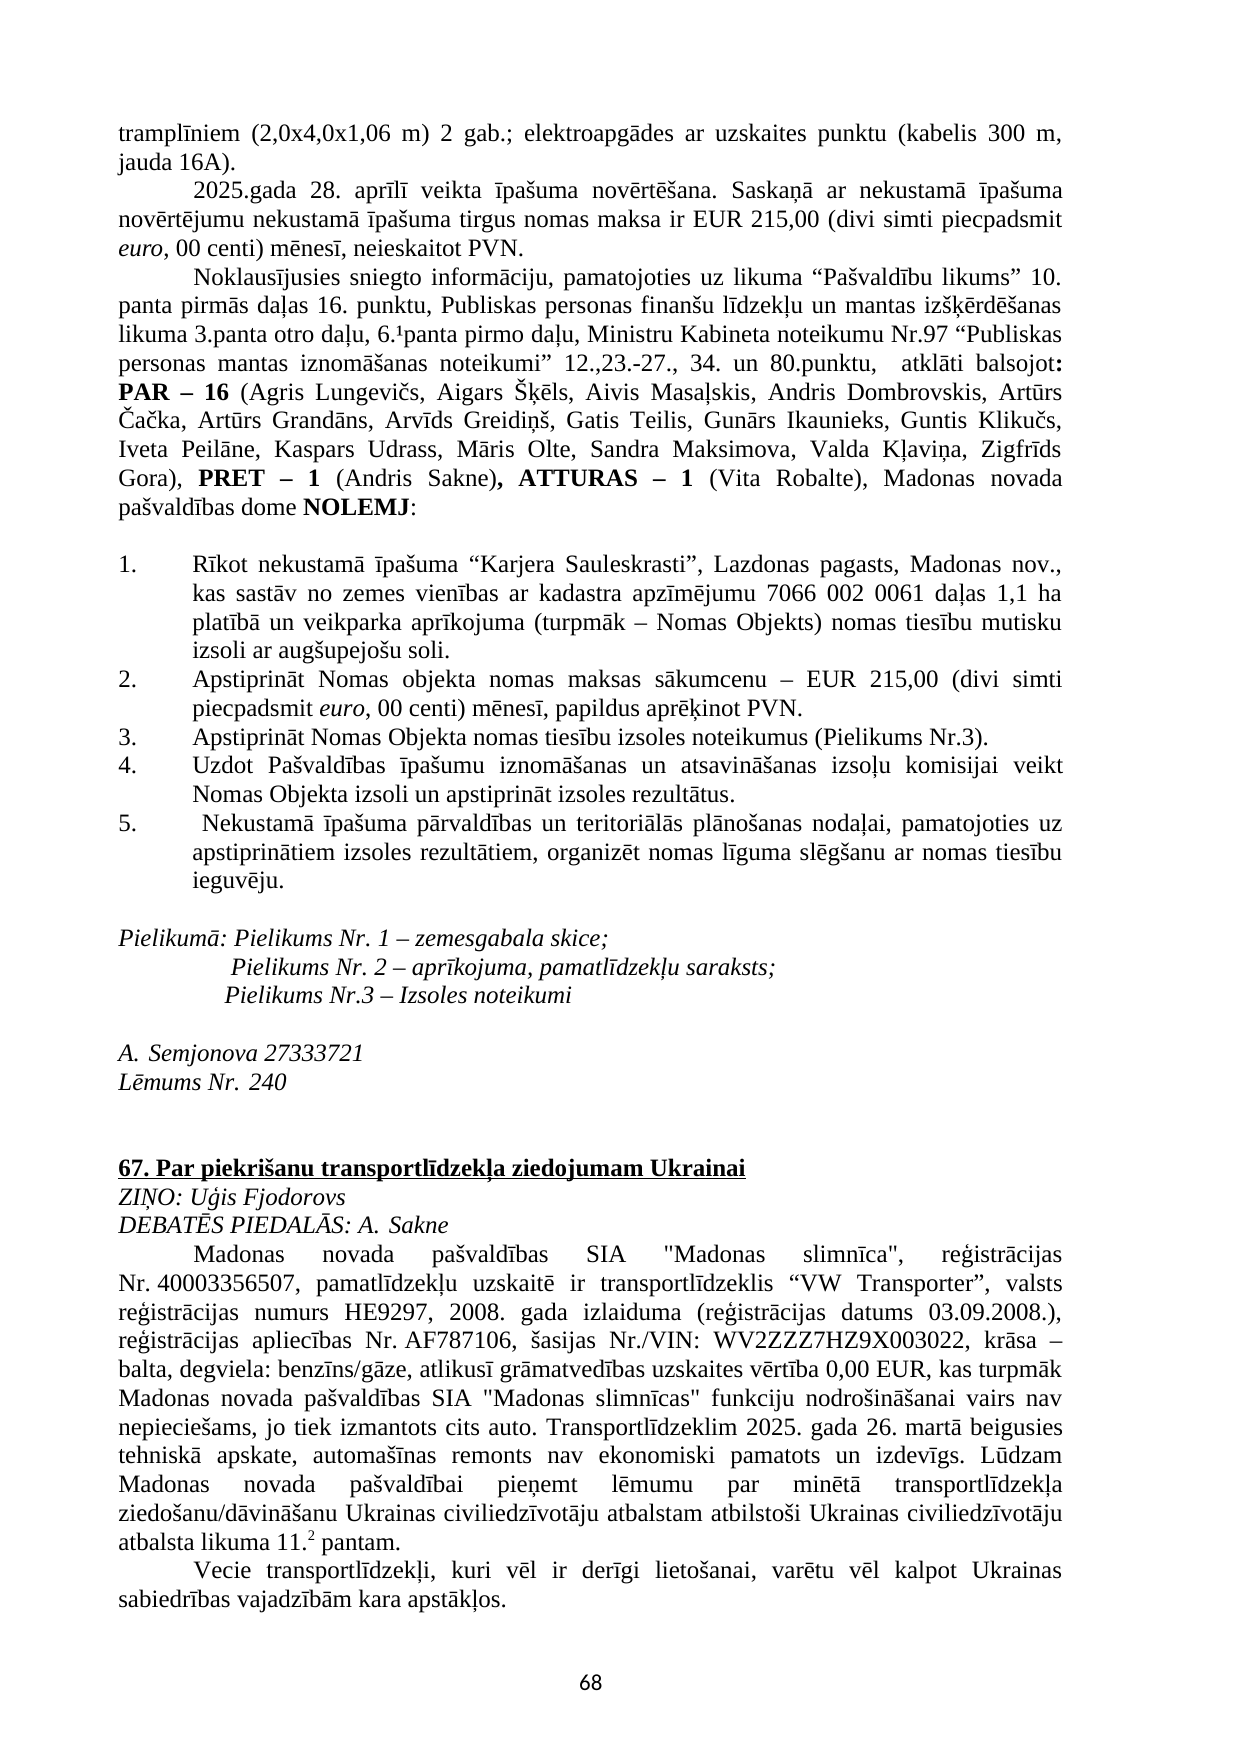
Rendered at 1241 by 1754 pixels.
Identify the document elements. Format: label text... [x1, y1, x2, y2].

text DEBATĒS PIEDALĀS: A. Sakne [118, 1211, 1063, 1239]
text Vecie transportlīdzekļi, kuri vēl ir derīgi lietošanai, varētu vēl kalpot Ukrainas sabiedrības vajadzībām kara apstākļos. [118, 1556, 1063, 1613]
list Apstiprināt Nomas Objekta nomas tiesību izsoles noteikumus (Pielikums Nr.3). [118, 722, 1063, 751]
text 2025.gada 28. aprīlī veikta īpašuma novērtēšana. Saskaņā ar nekustamā īpašuma novērtējumu nekustamā īpašuma tirgus nomas maksa ir EUR 215,00 (divi simti piecpadsmit euro, 00 centi) mēnesī, neieskaitot PVN. [118, 176, 1063, 262]
text ZIŅO: Uģis Fjodorovs [118, 1182, 1063, 1211]
list Nekustamā īpašuma pārvaldības un teritoriālās plānošanas nodaļai, pamatojoties uz apstiprinātiem izsoles rezultātiem, organizēt nomas līguma slēgšanu ar nomas tiesību ieguvēju. [118, 808, 1063, 894]
text A. Semjonova 27333721 [118, 1038, 1063, 1067]
list Apstiprināt Nomas objekta nomas maksas sākumcenu – EUR 215,00 (divi simti piecpadsmit euro, 00 centi) mēnesī, papildus aprēķinot PVN. [118, 664, 1063, 722]
text Madonas novada pašvaldības SIA "Madonas slimnīca", reģistrācijas Nr. 40003356507, pamatlīdzekļu uzskaitē ir transportlīdzeklis “VW Transporter”, valsts reģistrācijas numurs HE9297, 2008. gada izlaiduma (reģistrācijas datums 03.09.2008.), reģistrācijas apliecības Nr. AF787106, šasijas Nr./VIN: WV2ZZZ7HZ9X003022, krāsa – balta, degviela: benzīns/gāze, atlikusī grāmatvedības uzskaites vērtība 0,00 EUR, kas turpmāk Madonas novada pašvaldības SIA "Madonas slimnīcas" funkciju nodrošināšanai vairs nav nepieciešams, jo tiek izmantots cits auto. Transportlīdzeklim 2025. gada 26. martā beigusies tehniskā apskate, automašīnas remonts nav ekonomiski pamatots un izdevīgs. Lūdzam Madonas novada pašvaldībai pieņemt lēmumu par minētā transportlīdzekļa ziedošanu/dāvināšanu Ukrainas civiliedzīvotāju atbalstam atbilstoši Ukrainas civiliedzīvotāju atbalsta likuma 11.2 pantam. [118, 1239, 1063, 1556]
list Uzdot Pašvaldības īpašumu iznomāšanas un atsavināšanas izsoļu komisijai veikt Nomas Objekta izsoli un apstiprināt izsoles rezultātus. [118, 751, 1063, 808]
text Lēmums Nr. 240 [118, 1067, 1063, 1096]
text Pielikumā: Pielikums Nr. 1 – zemesgabala skice; [118, 923, 1063, 952]
text Pielikums Nr. 2 – aprīkojuma, pamatlīdzekļu saraksts; [118, 952, 1063, 981]
text Noklausījusies sniegto informāciju, pamatojoties uz likuma “Pašvaldību likums” 10. panta pirmās daļas 16. punktu, Publiskas personas finanšu līdzekļu un mantas izšķērdēšanas likuma 3.panta otro daļu, 6.¹panta pirmo daļu, Ministru Kabineta noteikumu Nr.97 “Publiskas personas mantas iznomāšanas noteikumi” 12.,23.-27., 34. un 80.punktu, atklāti balsojot: PAR – 16 (Agris Lungevičs, Aigars Šķēls, Aivis Masaļskis, Andris Dombrovskis, Artūrs Čačka, Artūrs Grandāns, Arvīds Greidiņš, Gatis Teilis, Gunārs Ikaunieks, Guntis Klikučs, Iveta Peilāne, Kaspars Udrass, Māris Olte, Sandra Maksimova, Valda Kļaviņa, Zigfrīds Gora), PRET – 1 (Andris Sakne), ATTURAS – 1 (Vita Robalte), Madonas novada pašvaldības dome NOLEMJ: [118, 262, 1063, 521]
text 67. Par piekrišanu transportlīdzekļa ziedojumam Ukrainai [118, 1153, 1063, 1182]
text Pielikums Nr.3 – Izsoles noteikumi [118, 981, 1063, 1009]
list Rīkot nekustamā īpašuma “Karjera Sauleskrasti”, Lazdonas pagasts, Madonas nov., kas sastāv no zemes vienības ar kadastra apzīmējumu 7066 002 0061 daļas 1,1 ha platībā un veikparka aprīkojuma (turpmāk – Nomas Objekts) nomas tiesību mutisku izsoli ar augšupejošu soli. [118, 549, 1063, 664]
